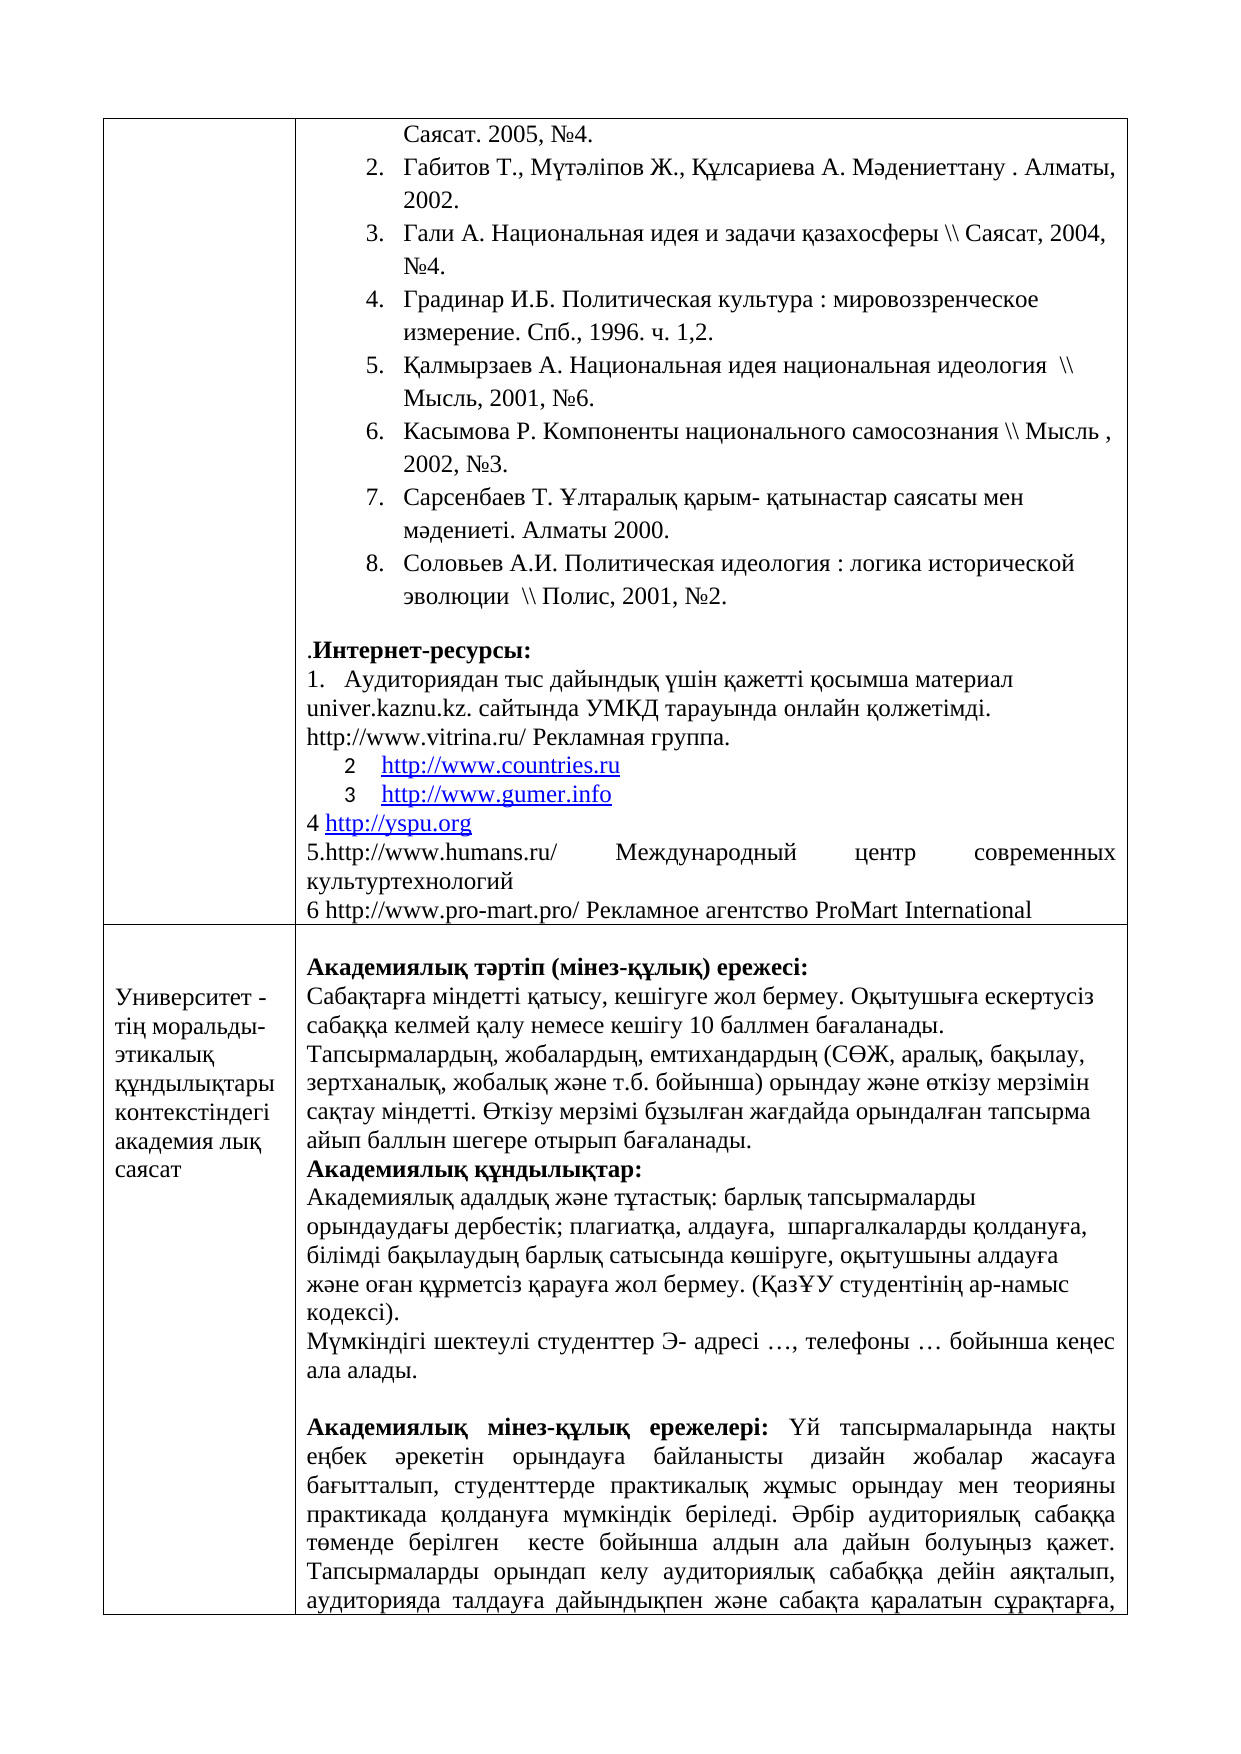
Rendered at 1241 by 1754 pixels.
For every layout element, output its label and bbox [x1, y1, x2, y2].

table_cell [104, 925, 295, 1614]
table_cell [296, 925, 1127, 1614]
table_cell [296, 119, 1127, 923]
table_cell [104, 119, 295, 923]
